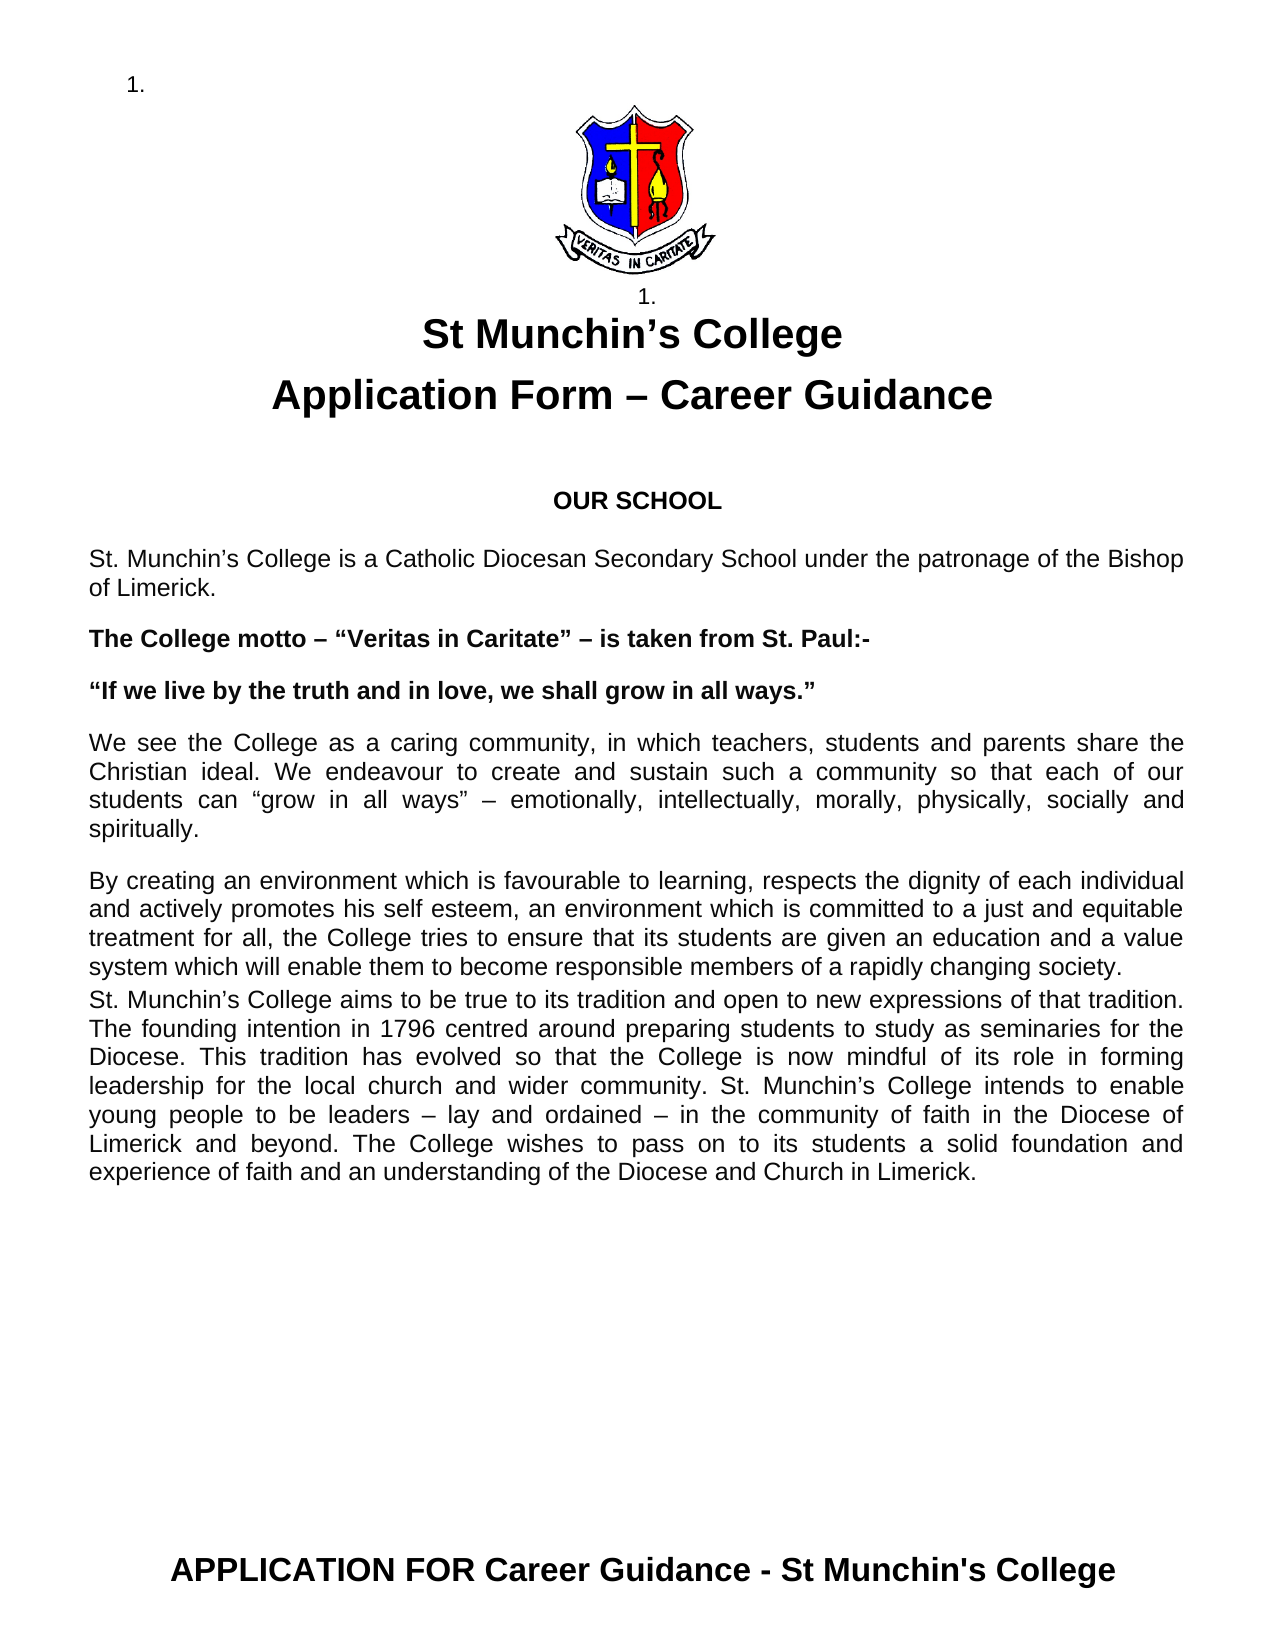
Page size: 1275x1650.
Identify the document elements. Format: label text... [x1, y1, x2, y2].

text Application Form – Career Guidance [89, 370, 1176, 418]
text “If we live by the truth and in love, we shall grow in all ways.” [89, 676, 1186, 705]
text The College motto – “Veritas in Caritate” – is taken from St. Paul:- [89, 624, 1186, 653]
subtitle We see the College as a caring community, in which teachers, students and parents share the Christian ideal. We endeavour to create and sustain such a community so that each of our students can “grow in all ways” – emotionally, intellectually, morally, physically, socially and spiritually. [89, 728, 1186, 843]
text OUR SCHOOL [89, 486, 1186, 515]
subtitle St. Munchin’s College is a Catholic Diocesan Secondary School under the patronage of the Bishop of Limerick. [89, 544, 1186, 601]
subtitle By creating an environment which is favourable to learning, respects the dignity of each individual and actively promotes his self esteem, an environment which is committed to a just and equitable treatment for all, the College tries to ensure that its students are given an education and a value system which will enable them to become responsible members of a rapidly changing society. [89, 866, 1186, 981]
text St Munchin’s College [89, 310, 1176, 358]
subtitle St. Munchin’s College aims to be true to its tradition and open to new expressions of that tradition. The founding intention in 1796 centred around preparing students to study as seminaries for the Diocese. This tradition has evolved so that the College is now mindful of its role in forming leadership for the local church and wider community. St. Munchin’s College intends to enable young people to be leaders – lay and ordained – in the community of faith in the Diocese of Limerick and beyond. The College wishes to pass on to its students a solid foundation and experience of faith and an understanding of the Diocese and Church in Limerick. [89, 985, 1186, 1186]
table_header APPLICATION FOR Career Guidance - St Munchin's College [100, 1436, 1186, 1601]
